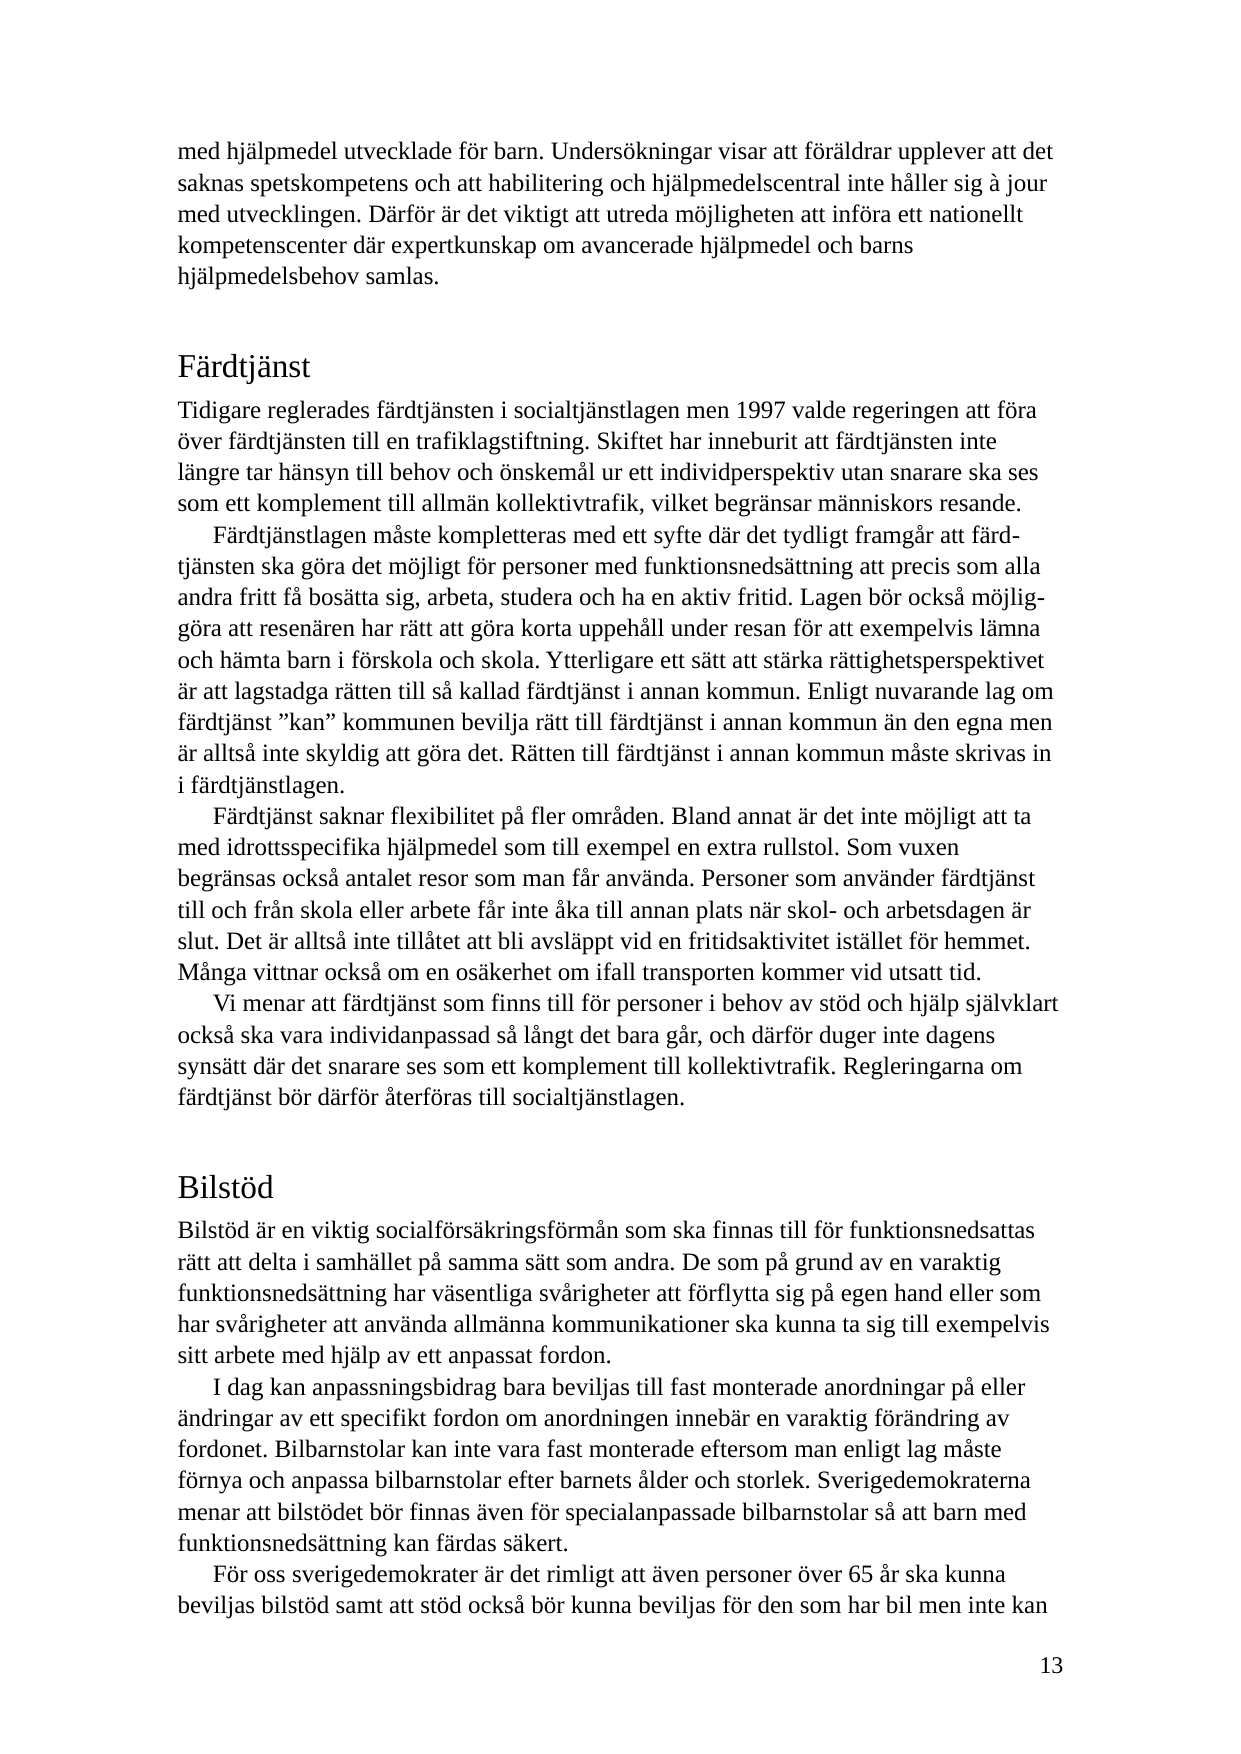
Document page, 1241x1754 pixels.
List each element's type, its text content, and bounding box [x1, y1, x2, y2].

text Tidigare reglerades färdtjänsten i socialtjänstlagen men 1997 valde regeringen att föra över färdtjänsten till en trafiklagstiftning. Skiftet har inneburit att färdtjänsten inte längre tar hänsyn till behov och önskemål ur ett individperspektiv utan snarare ska ses som ett komplement till allmän kollektivtrafik, vilket begränsar människors resande. [177, 392, 1063, 517]
text Vi menar att färdtjänst som finns till för personer i behov av stöd och hjälp självklart också ska vara individanpassad så långt det bara går, och därför duger inte dagens synsätt där det snarare ses som ett komplement till kollektivtrafik. Regleringarna om färdtjänst bör därför återföras till socialtjänstlagen. [177, 986, 1063, 1111]
text I dag kan anpassningsbidrag bara beviljas till fast monterade anordningar på eller ändringar av ett specifikt fordon om anordningen innebär en varaktig förändring av fordonet. Bilbarnstolar kan inte vara fast monterade eftersom man enligt lag måste förnya och anpassa bilbarnstolar efter barnets ålder och storlek. Sverigedemokraterna menar att bilstödet bör finnas även för specialanpassade bilbarnstolar så att barn med funktionsnedsättning kan färdas säkert. [177, 1369, 1063, 1557]
text Färdtjänst saknar flexibilitet på fler områden. Bland annat är det inte möjligt att ta med idrottsspecifika hjälpmedel som till exempel en extra rullstol. Som vuxen begränsas också antalet resor som man får använda. Personer som använder färdtjänst till och från skola eller arbete får inte åka till annan plats när skol- och arbetsdagen är slut. Det är alltså inte tillåtet att bli avsläppt vid en fritidsaktivitet istället för hemmet. Många vittnar också om en osäkerhet om ifall transporten kommer vid utsatt tid. [177, 798, 1063, 986]
text Färdtjänst [177, 353, 1063, 384]
text Färdtjänstlagen måste kompletteras med ett syfte där det tydligt framgår att färdtjänsten ska göra det möjligt för personer med funktionsnedsättning att precis som alla andra fritt få bosätta sig, arbeta, studera och ha en aktiv fritid. Lagen bör också möjliggöra att resenären har rätt att göra korta uppehåll under resan för att exempelvis lämna och hämta barn i förskola och skola. Ytterligare ett sätt att stärka rättighetsperspektivet är att lagstadga rätten till så kallad färdtjänst i annan kommun. Enligt nuvarande lag om färdtjänst ”kan” kommunen bevilja rätt till färdtjänst i annan kommun än den egna men är alltså inte skyldig att göra det. Rätten till färdtjänst i annan kommun måste skrivas in i färdtjänstlagen. [177, 517, 1063, 798]
text Bilstöd är en viktig socialförsäkringsförmån som ska finnas till för funktionsnedsattas rätt att delta i samhället på samma sätt som andra. De som på grund av en varaktig funktionsnedsättning har väsentliga svårigheter att förflytta sig på egen hand eller som har svårigheter att använda allmänna kommunikationer ska kunna ta sig till exempelvis sitt arbete med hjälp av ett anpassat fordon. [177, 1213, 1063, 1369]
text Bilstöd [177, 1173, 1063, 1205]
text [177, 134, 1063, 290]
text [177, 1557, 1063, 1619]
